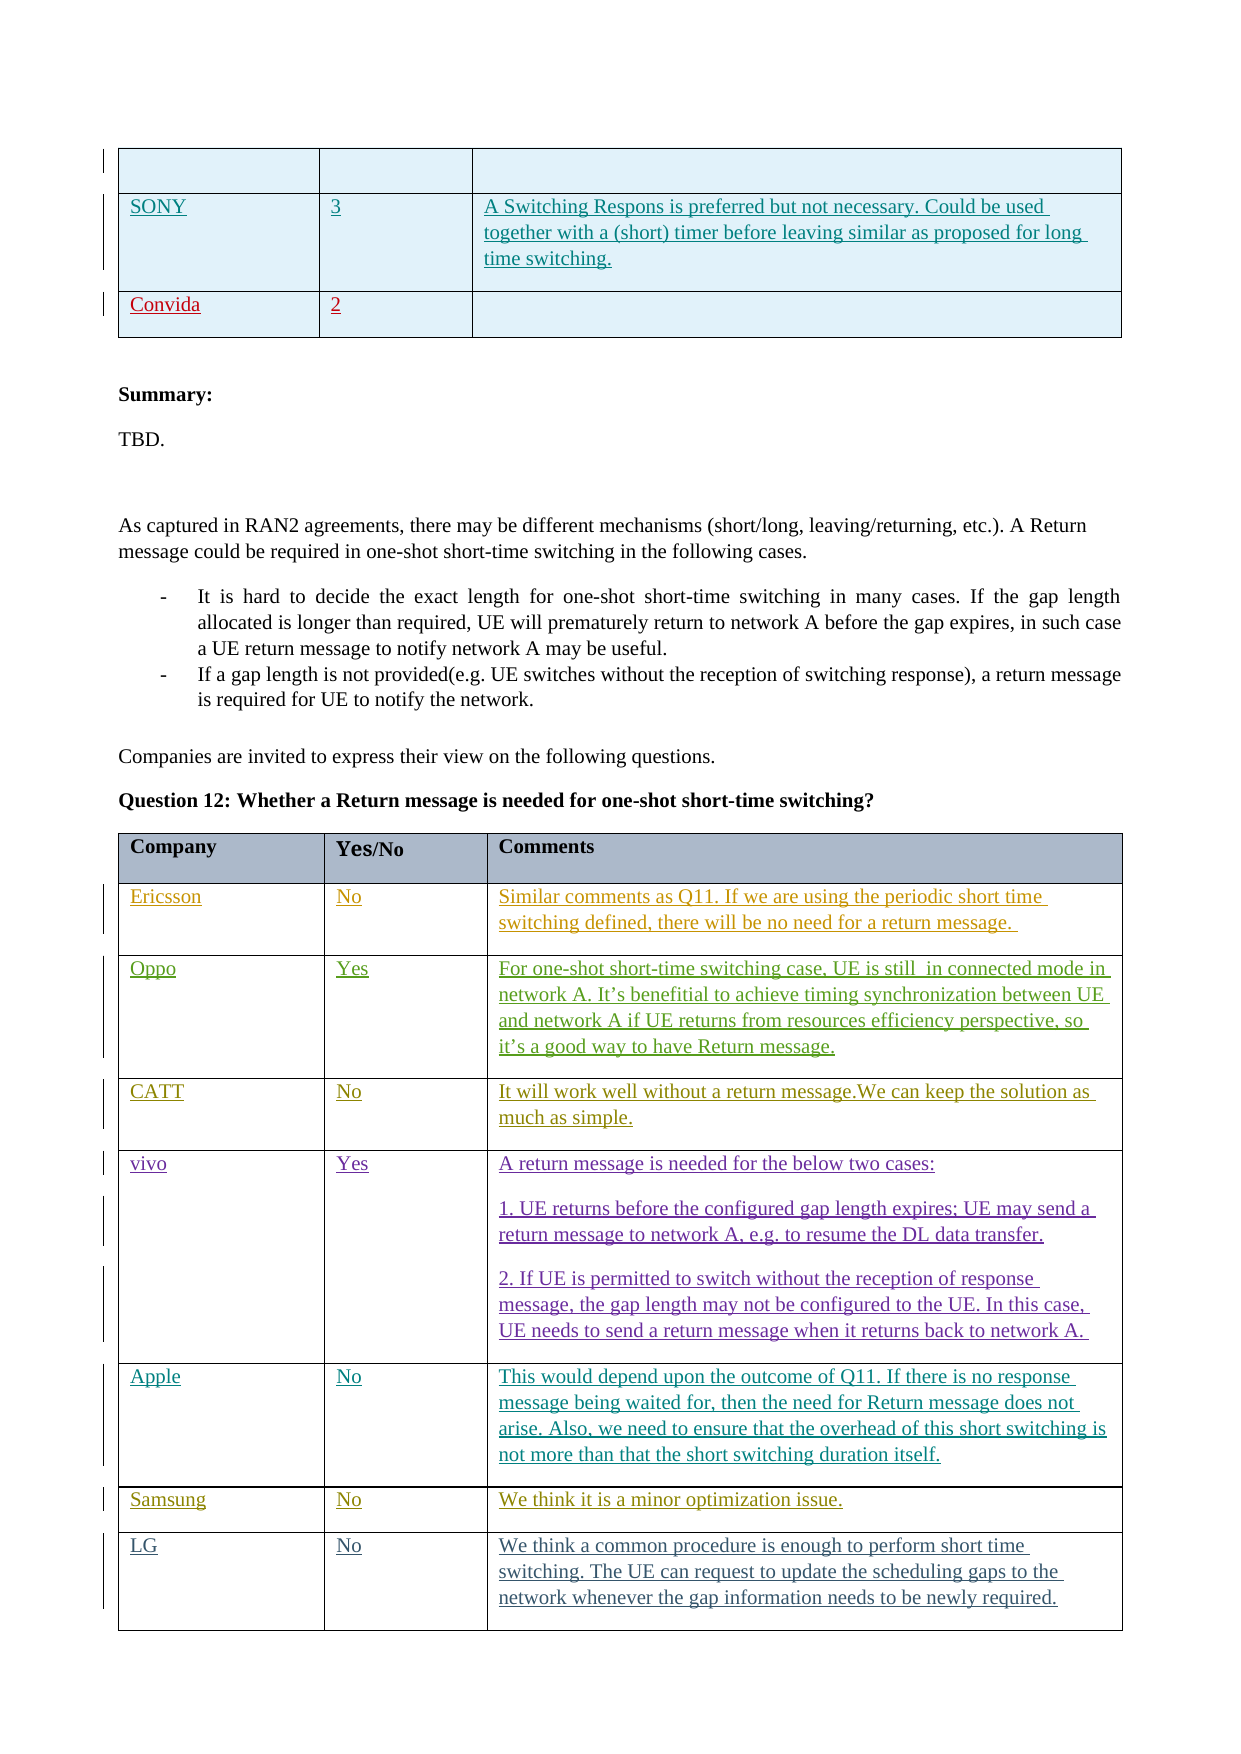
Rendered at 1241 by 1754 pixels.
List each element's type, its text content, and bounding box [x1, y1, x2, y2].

table_cell [325, 1079, 487, 1150]
table_cell [488, 1488, 1122, 1532]
table_cell [325, 1488, 487, 1532]
table_header Yes/No [325, 834, 487, 883]
table_cell [119, 956, 324, 1078]
table_cell [488, 1079, 1122, 1150]
table_cell [325, 1533, 487, 1630]
table_cell [325, 956, 487, 1078]
table_header Company [119, 834, 324, 883]
table_cell [488, 1151, 1122, 1363]
table_cell [488, 956, 1122, 1078]
table_cell [488, 1364, 1122, 1486]
list If a gap length is not provided(e.g. UE switches without the reception of switching response), a return message is required for UE to notify the network. [160, 661, 1122, 711]
table_cell [119, 1488, 324, 1532]
table_cell [119, 1151, 324, 1363]
text Whether a Return message is needed for one-shot short-time switching? [118, 788, 1122, 812]
table_cell [119, 1533, 324, 1630]
table_cell [119, 1364, 324, 1486]
table_cell [119, 1079, 324, 1150]
table_cell [325, 1364, 487, 1486]
table_cell [325, 1151, 487, 1363]
table_cell [119, 884, 324, 955]
table_cell [488, 884, 1122, 955]
text TBD. [118, 427, 1122, 451]
table_header Comments [488, 834, 1122, 883]
table_cell [488, 1533, 1122, 1630]
text Summary: [118, 382, 1122, 406]
list Companies are invited to express their view on the following questions. [118, 743, 1122, 768]
text As captured in RAN2 agreements, there may be different mechanisms (short/long, leaving/returning, etc.). A Return message could be required in one-shot short-time switching in the following cases. [118, 513, 1122, 563]
table_cell [325, 884, 487, 955]
list It is hard to decide the exact length for one-shot short-time switching in many cases. If the gap length allocated is longer than required, UE will prematurely return to network A before the gap expires, in such case a UE return message to notify network A may be useful. [160, 584, 1122, 659]
